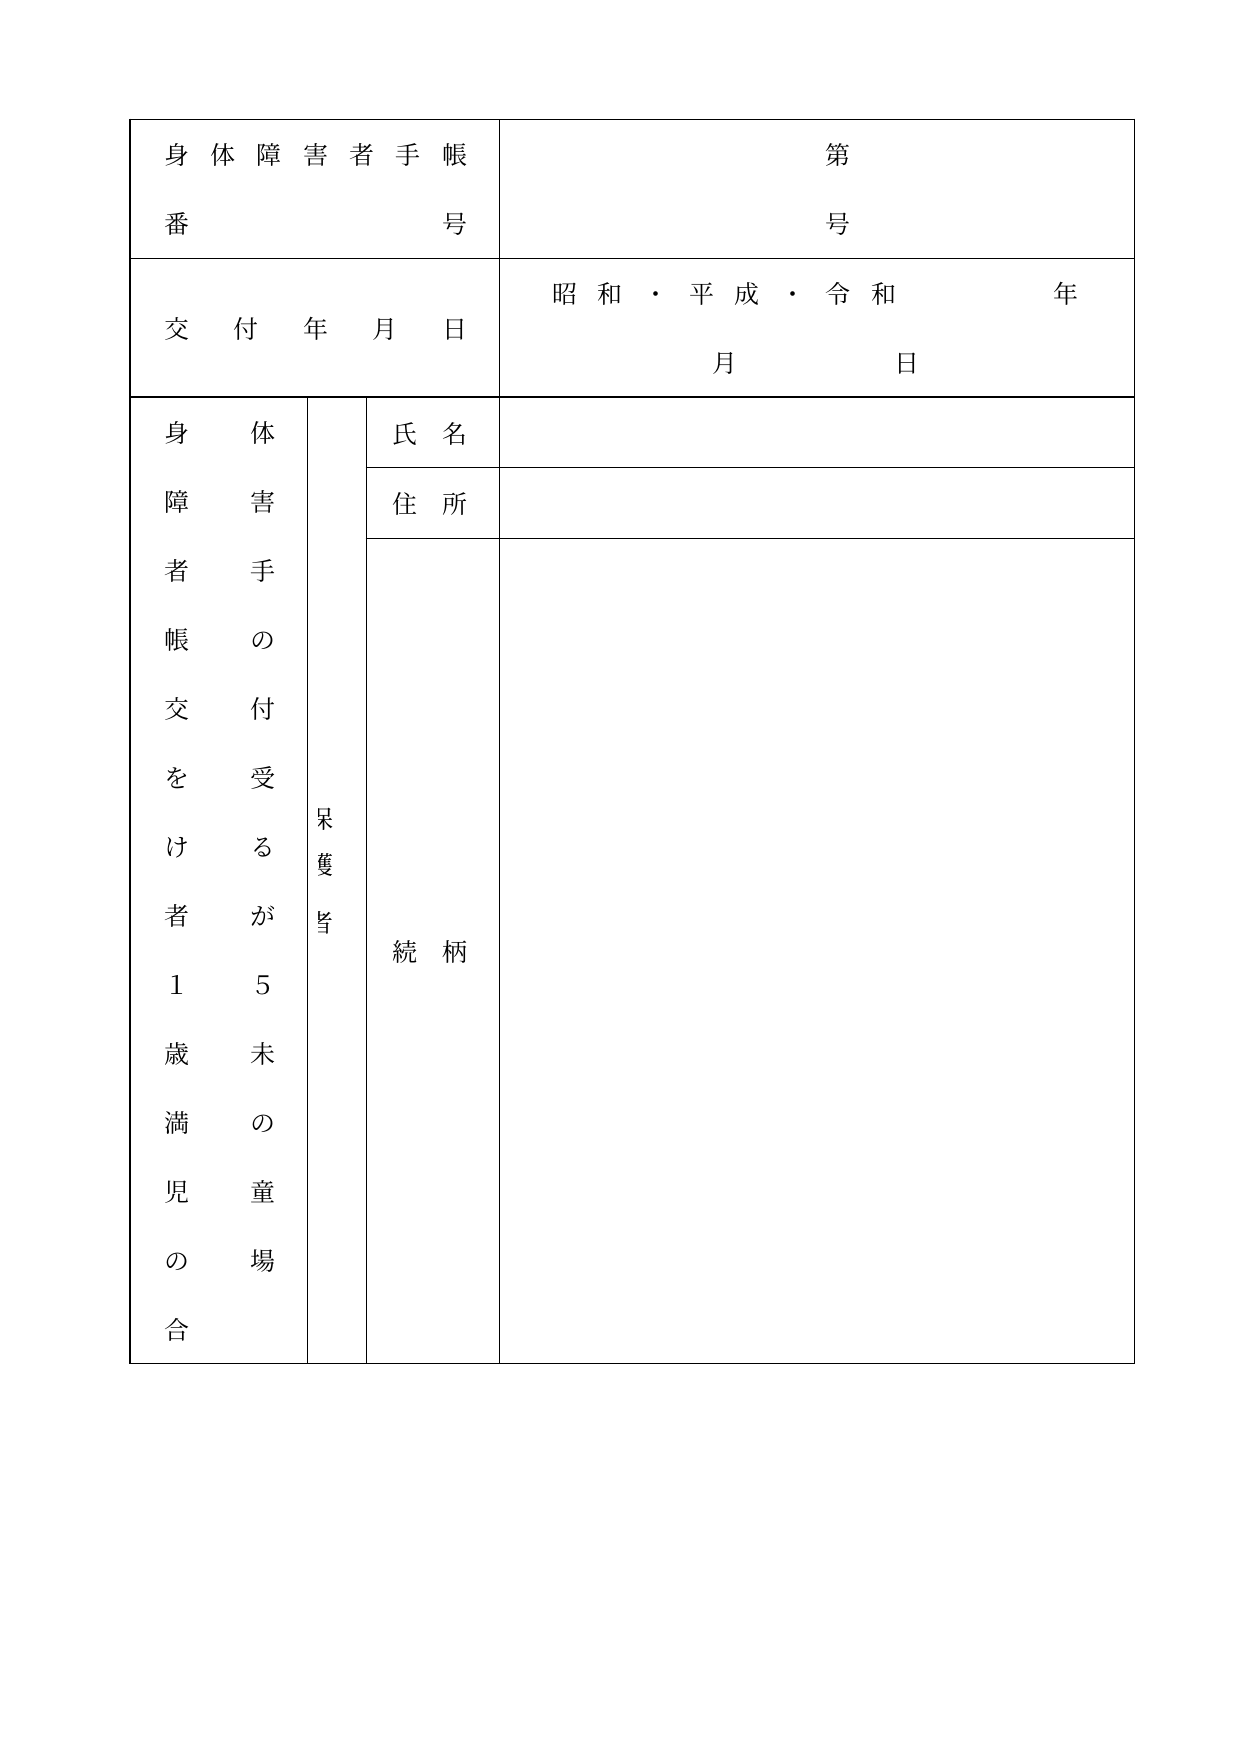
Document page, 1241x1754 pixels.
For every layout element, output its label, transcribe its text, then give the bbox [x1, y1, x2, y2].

table_cell 昭和・平成・令和 年 月 日 [500, 259, 1134, 396]
table_cell 保護者 [308, 398, 366, 1363]
table_cell [500, 468, 1134, 538]
table_cell 第 号 [500, 120, 1134, 257]
table_cell [500, 539, 1134, 1363]
table_cell 交付年月日 [131, 259, 499, 396]
table_cell [500, 398, 1134, 467]
table_cell 身体障害者手帳の交付を受ける者が１５歳未満の児童の場合 [131, 398, 307, 1363]
table_cell 氏名 [367, 398, 499, 467]
table_cell 身体障害者手帳番号 [131, 120, 499, 257]
table_cell 住所 [367, 468, 499, 538]
table_cell 続柄 [367, 539, 499, 1363]
